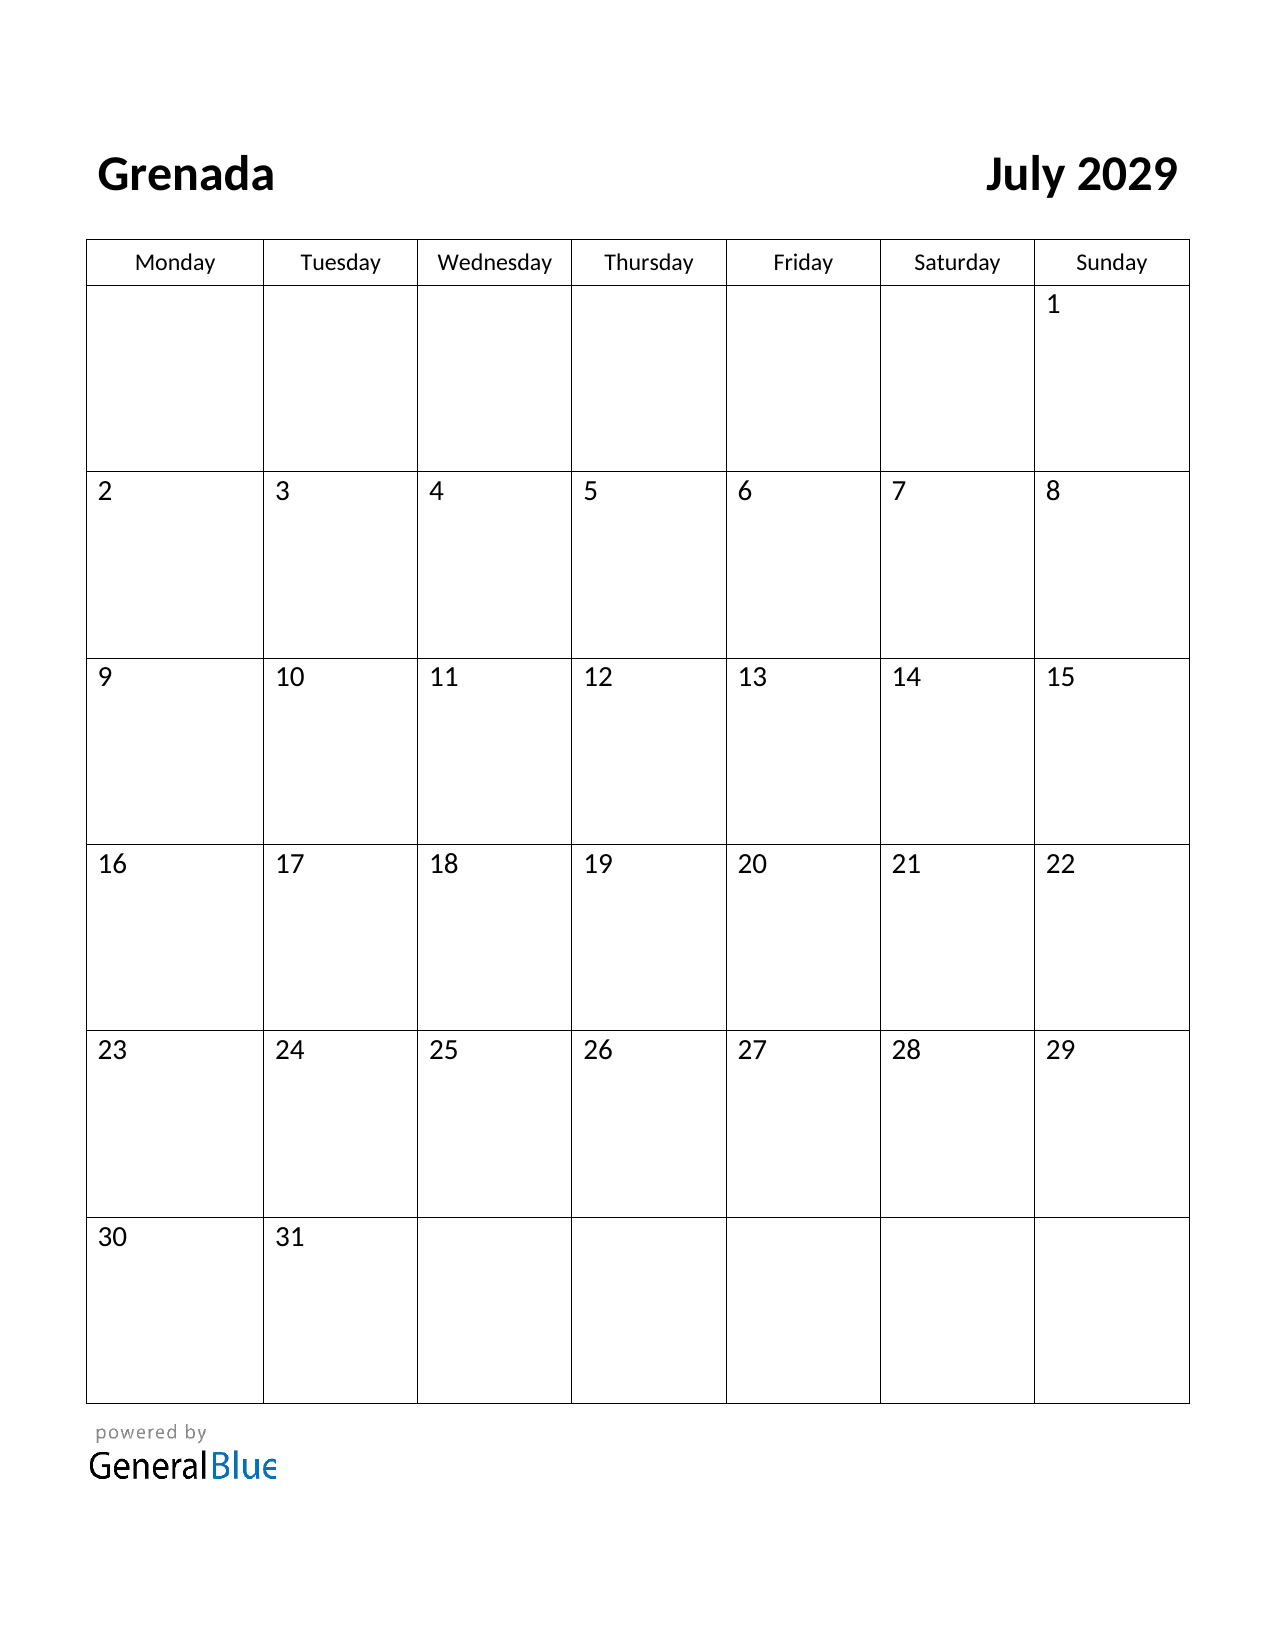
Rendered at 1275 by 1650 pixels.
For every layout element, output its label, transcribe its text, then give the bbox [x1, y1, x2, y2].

table_cell Saturday [881, 240, 1034, 284]
table_cell [418, 878, 571, 1030]
table_cell [264, 691, 417, 844]
table_cell [727, 878, 880, 1030]
table_cell [727, 318, 880, 471]
table_cell 6 [727, 472, 880, 504]
table_cell [87, 691, 263, 844]
table_cell 31 [264, 1218, 417, 1250]
table_cell 7 [881, 472, 1034, 504]
table_cell [1035, 1250, 1189, 1403]
table_cell Sunday [1035, 240, 1189, 284]
picture [88, 1421, 276, 1484]
table_cell 21 [881, 845, 1034, 877]
table_cell 14 [881, 659, 1034, 691]
table_cell [572, 1218, 726, 1250]
table_cell [727, 286, 880, 318]
table_cell [264, 505, 417, 657]
table_header July 2029 [572, 105, 1189, 239]
table_cell [881, 691, 1034, 844]
table_cell [1035, 505, 1189, 657]
table_cell [881, 318, 1034, 471]
table_cell 9 [87, 659, 263, 691]
table_cell [1035, 691, 1189, 844]
table_cell 16 [87, 845, 263, 877]
table_cell 28 [881, 1031, 1034, 1064]
table_cell Monday [87, 240, 263, 284]
table_cell [87, 286, 263, 318]
table_cell [87, 318, 263, 471]
table_cell [727, 1218, 880, 1250]
table_cell [87, 505, 263, 657]
table_cell [264, 1064, 417, 1217]
table_cell Friday [727, 240, 880, 284]
table_cell [418, 1064, 571, 1217]
table_cell 25 [418, 1031, 571, 1064]
table_cell [727, 691, 880, 844]
table_cell 8 [1035, 472, 1189, 504]
table_cell [881, 1250, 1034, 1403]
table_cell 29 [1035, 1031, 1189, 1064]
table_cell [572, 878, 726, 1030]
table_cell [87, 878, 263, 1030]
table_cell [727, 1250, 880, 1403]
table_cell 30 [87, 1218, 263, 1250]
table_cell [572, 318, 726, 471]
table_cell 18 [418, 845, 571, 877]
table_cell [264, 878, 417, 1030]
table_cell 22 [1035, 845, 1189, 877]
table_cell [572, 1250, 726, 1403]
table_cell 11 [418, 659, 571, 691]
table_cell [418, 691, 571, 844]
table_cell 26 [572, 1031, 726, 1064]
table_cell [572, 505, 726, 657]
table_cell [1035, 878, 1189, 1030]
table_cell [418, 1218, 571, 1250]
table_cell [418, 505, 571, 657]
table_cell [1035, 1218, 1189, 1250]
table_cell [86, 1404, 1189, 1502]
table_cell [572, 1064, 726, 1217]
table_cell [418, 1250, 571, 1403]
table_cell 1 [1035, 286, 1189, 318]
table_header Grenada [86, 105, 572, 239]
table_cell [881, 1218, 1034, 1250]
table_cell 2 [87, 472, 263, 504]
table_cell [881, 878, 1034, 1030]
table_cell [87, 1250, 263, 1403]
table_cell 12 [572, 659, 726, 691]
table_cell [881, 505, 1034, 657]
table_cell [264, 318, 417, 471]
table_cell [881, 1064, 1034, 1217]
table_cell [727, 1064, 880, 1217]
table_cell [1035, 318, 1189, 471]
table_cell 4 [418, 472, 571, 504]
table_cell 13 [727, 659, 880, 691]
table_cell [87, 1064, 263, 1217]
table_cell Thursday [572, 240, 726, 284]
table_cell [418, 286, 571, 318]
table_cell Wednesday [418, 240, 571, 284]
table_cell 19 [572, 845, 726, 877]
table_cell [572, 286, 726, 318]
table_cell [881, 286, 1034, 318]
table_cell 23 [87, 1031, 263, 1064]
table_cell 27 [727, 1031, 880, 1064]
table_cell 20 [727, 845, 880, 877]
table_cell [1035, 1064, 1189, 1217]
table_cell 17 [264, 845, 417, 877]
table_cell 10 [264, 659, 417, 691]
table_cell [727, 505, 880, 657]
table_cell [572, 691, 726, 844]
table_cell [264, 1250, 417, 1403]
table_cell 15 [1035, 659, 1189, 691]
table_cell [418, 318, 571, 471]
table_cell Tuesday [264, 240, 417, 284]
table_cell 24 [264, 1031, 417, 1064]
table_cell 3 [264, 472, 417, 504]
table_cell [264, 286, 417, 318]
table_cell 5 [572, 472, 726, 504]
